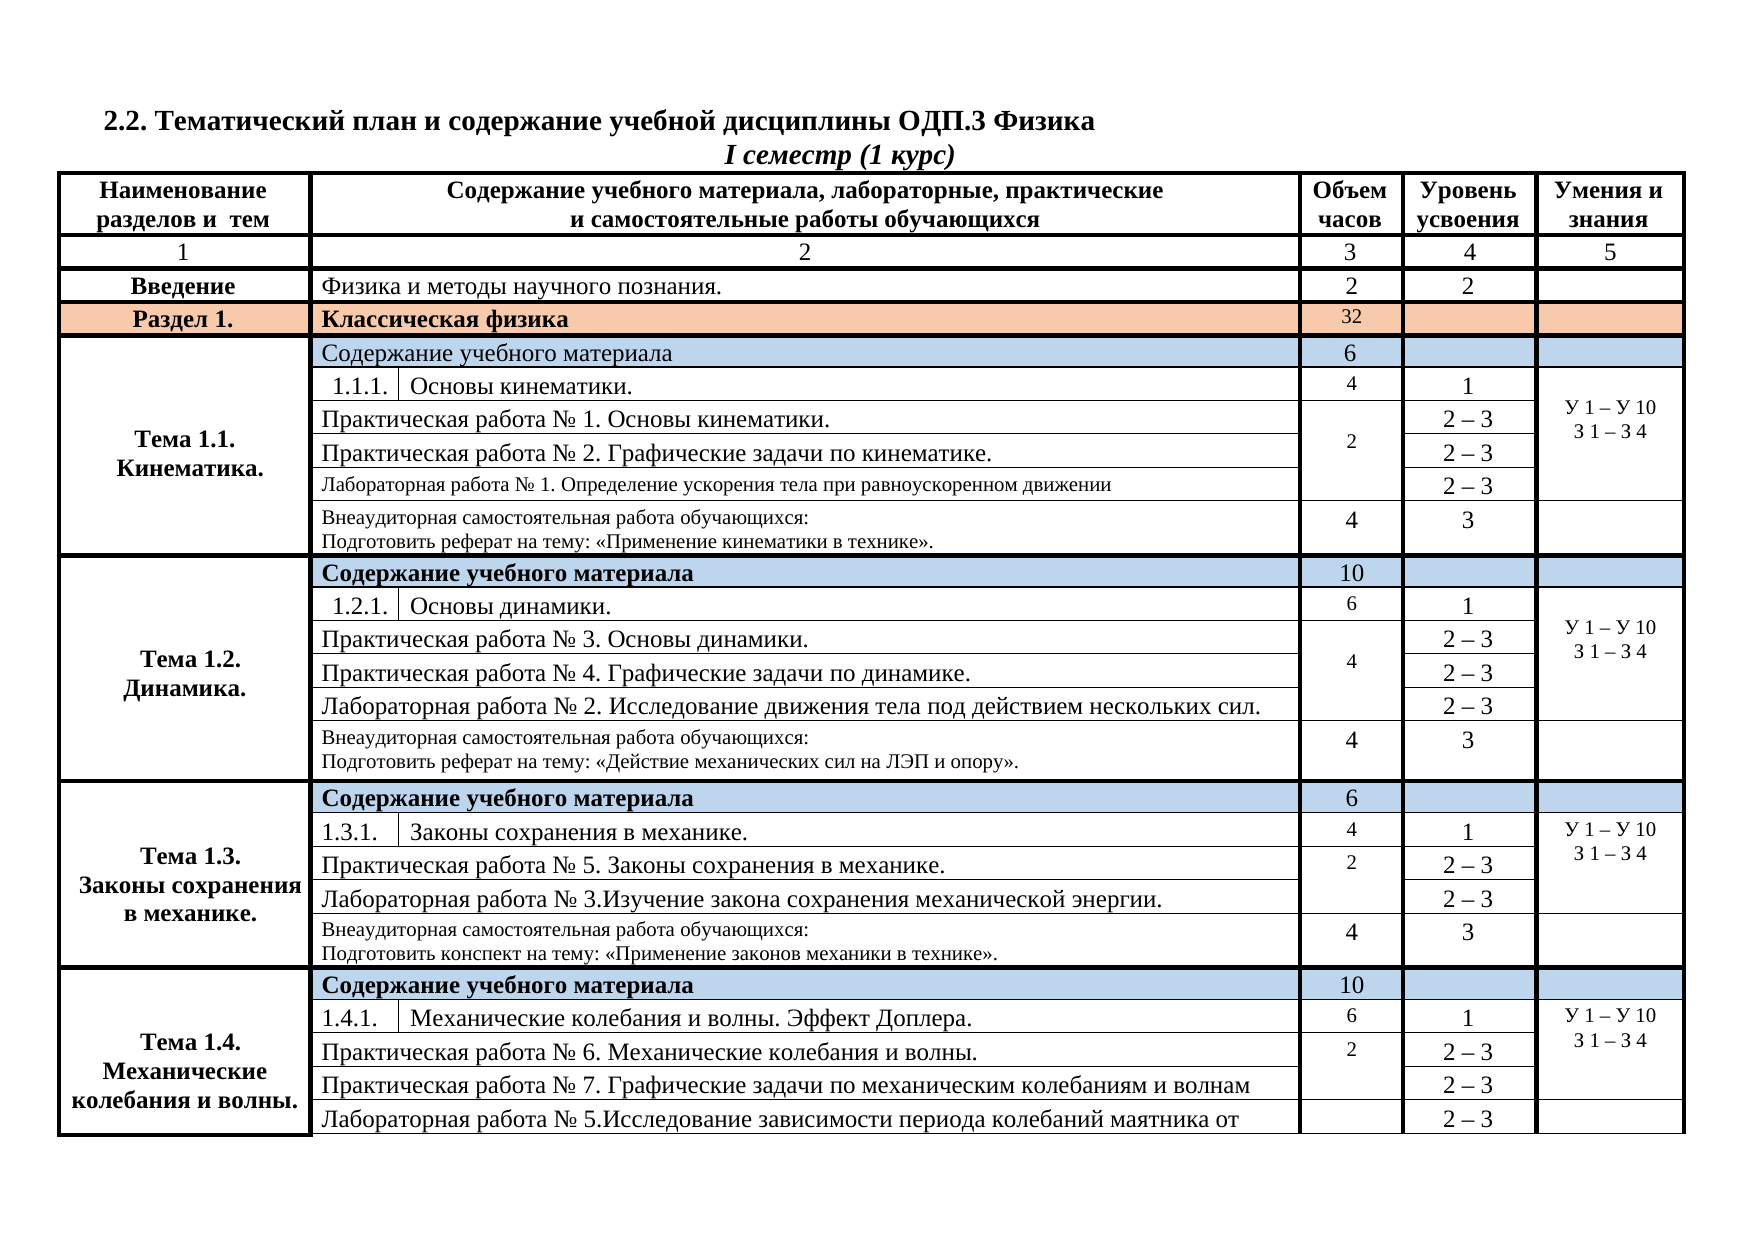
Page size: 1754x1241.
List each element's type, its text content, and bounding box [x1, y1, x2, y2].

table_cell [1539, 501, 1682, 553]
table_header Умения и знания [1539, 175, 1682, 233]
table_cell 2 – 3 [1405, 434, 1534, 467]
table_cell Содержание учебного материала [313, 558, 1298, 586]
table_cell [1539, 783, 1682, 812]
table_cell 2 – 3 [1405, 401, 1534, 433]
table_cell 4 [1302, 501, 1401, 553]
table_cell Практическая работа № 2. Графические задачи по кинематике. [313, 434, 1298, 467]
table_cell 1 [1405, 588, 1534, 620]
table_cell 1.1.1. [313, 368, 398, 400]
table_cell 2 – 3 [1405, 688, 1534, 720]
table_cell [1405, 783, 1534, 812]
table_cell [1405, 304, 1534, 333]
table_cell Внеаудиторная самостоятельная работа обучающихся: Подготовить конспект на тему: «Применение законов механики в технике». [313, 914, 1298, 965]
table_cell Содержание учебного материала [313, 338, 1298, 366]
table_cell Законы сохранения в механике. [399, 813, 1298, 846]
table_cell 1 [1405, 368, 1534, 400]
table_cell 2 – 3 [1405, 1033, 1534, 1066]
table_cell 2 [1405, 271, 1534, 299]
table_cell 10 [1302, 558, 1401, 586]
table_cell 2 – 3 [1405, 880, 1534, 912]
table_cell 2 – 3 [1405, 1067, 1534, 1099]
table_cell 2 [313, 237, 1298, 266]
table_cell 2 [1302, 847, 1401, 912]
table_cell Практическая работа № 3. Основы динамики. [313, 621, 1298, 653]
table_cell [1539, 338, 1682, 366]
table_cell 2 – 3 [1405, 654, 1534, 687]
table_cell Лабораторная работа № 2. Исследование движения тела под действием нескольких сил. [313, 688, 1298, 720]
table_cell Тема 1.4. Механические колебания и волны. [61, 970, 308, 1132]
table_cell [1539, 558, 1682, 586]
text 2.2. Тематический план и содержание учебной дисциплины ОДП.3 Физика [103, 103, 1577, 137]
table_cell 6 [1302, 588, 1401, 620]
table_header Объем часов [1302, 175, 1401, 233]
table_cell 4 [1302, 368, 1401, 400]
table_cell 3 [1405, 721, 1534, 779]
table_cell Внеаудиторная самостоятельная работа обучающихся: Подготовить реферат на тему: «Действие механических сил на ЛЭП и опору». [313, 721, 1298, 779]
table_cell Внеаудиторная самостоятельная работа обучающихся: Подготовить реферат на тему: «Применение кинематики в технике». [313, 501, 1298, 553]
table_cell 1.4.1. [313, 1000, 398, 1032]
table_cell 1 [1405, 1000, 1534, 1032]
table_header Наименование разделов и тем [61, 175, 308, 233]
table_cell 2 [1302, 401, 1401, 500]
table_cell [1405, 970, 1534, 999]
table_cell Лабораторная работа № 3.Изучение закона сохранения механической энергии. [313, 880, 1298, 912]
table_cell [313, 1100, 1298, 1132]
table_cell [1405, 338, 1534, 366]
table_cell 2 – 3 [1405, 468, 1534, 500]
table_cell Введение [61, 271, 308, 299]
table_cell 2 – 3 [1405, 1100, 1534, 1132]
table_cell 4 [1302, 813, 1401, 846]
table_cell [1539, 970, 1682, 999]
table_cell Физика и методы научного познания. [313, 271, 1298, 299]
table_cell Практическая работа № 4. Графические задачи по динамике. [313, 654, 1298, 687]
table_cell 10 [1302, 970, 1401, 999]
table_cell Лабораторная работа № 1. Определение ускорения тела при равноускоренном движении [313, 468, 1298, 500]
table_cell Классическая физика [313, 304, 1298, 333]
table_cell 6 [1302, 783, 1401, 812]
table_header Содержание учебного материала, лабораторные, практические и самостоятельные работы обучающихся [313, 175, 1298, 233]
table_cell 1.3.1. [313, 813, 398, 846]
table_cell [1405, 558, 1534, 586]
table_cell [1539, 271, 1682, 299]
table_cell 4 [1302, 621, 1401, 720]
table_cell 2 [1302, 271, 1401, 299]
table_cell Раздел 1. [61, 304, 308, 333]
table_cell Тема 1.3. Законы сохранения в механике. [61, 783, 308, 965]
table_cell [1539, 304, 1682, 333]
table_cell [1539, 914, 1682, 965]
table_cell 3 [1405, 501, 1534, 553]
table_cell Тема 1.1. Кинематика. [61, 338, 308, 553]
table_cell 1 [1405, 813, 1534, 846]
table_cell 6 [1302, 1000, 1401, 1032]
table_cell У 1 – У 10 З 1 – З 4 [1539, 588, 1682, 720]
table_cell 1 [61, 237, 308, 266]
table_cell 2 – 3 [1405, 847, 1534, 879]
table_cell Содержание учебного материала [313, 970, 1298, 999]
table_cell 3 [1405, 914, 1534, 965]
table_cell Содержание учебного материала [313, 783, 1298, 812]
table_cell Основы динамики. [399, 588, 1298, 620]
table_cell 4 [1405, 237, 1534, 266]
table_cell [1539, 1100, 1682, 1132]
table_cell 5 [1539, 237, 1682, 266]
table_cell 4 [1302, 914, 1401, 965]
table_cell [1539, 721, 1682, 779]
table_cell 4 [1302, 721, 1401, 779]
table_cell 3 [1302, 237, 1401, 266]
table_cell 6 [1302, 338, 1401, 366]
table_cell Механические колебания и волны. Эффект Доплера. [399, 1000, 1298, 1032]
table_cell Практическая работа № 1. Основы кинематики. [313, 401, 1298, 433]
table_cell У 1 – У 10 З 1 – З 4 [1539, 1000, 1682, 1099]
table_cell Практическая работа № 6. Механические колебания и волны. [313, 1033, 1298, 1066]
table_cell У 1 – У 10 З 1 – З 4 [1539, 368, 1682, 500]
table_cell [1302, 1100, 1401, 1132]
table_header Уровень усвоения [1405, 175, 1534, 233]
table_cell 2 – 3 [1405, 621, 1534, 653]
table_cell 1.2.1. [313, 588, 398, 620]
table_cell Тема 1.2. Динамика. [61, 558, 308, 779]
table_cell Практическая работа № 5. Законы сохранения в механике. [313, 847, 1298, 879]
table_cell 2 [1302, 1033, 1401, 1099]
table_cell 32 [1302, 304, 1401, 333]
table_cell Практическая работа № 7. Графические задачи по механическим колебаниям и волнам [313, 1067, 1298, 1099]
text I семестр (1 курс) [103, 137, 1577, 171]
table_cell У 1 – У 10 З 1 – З 4 [1539, 813, 1682, 912]
table_cell Основы кинематики. [399, 368, 1298, 400]
